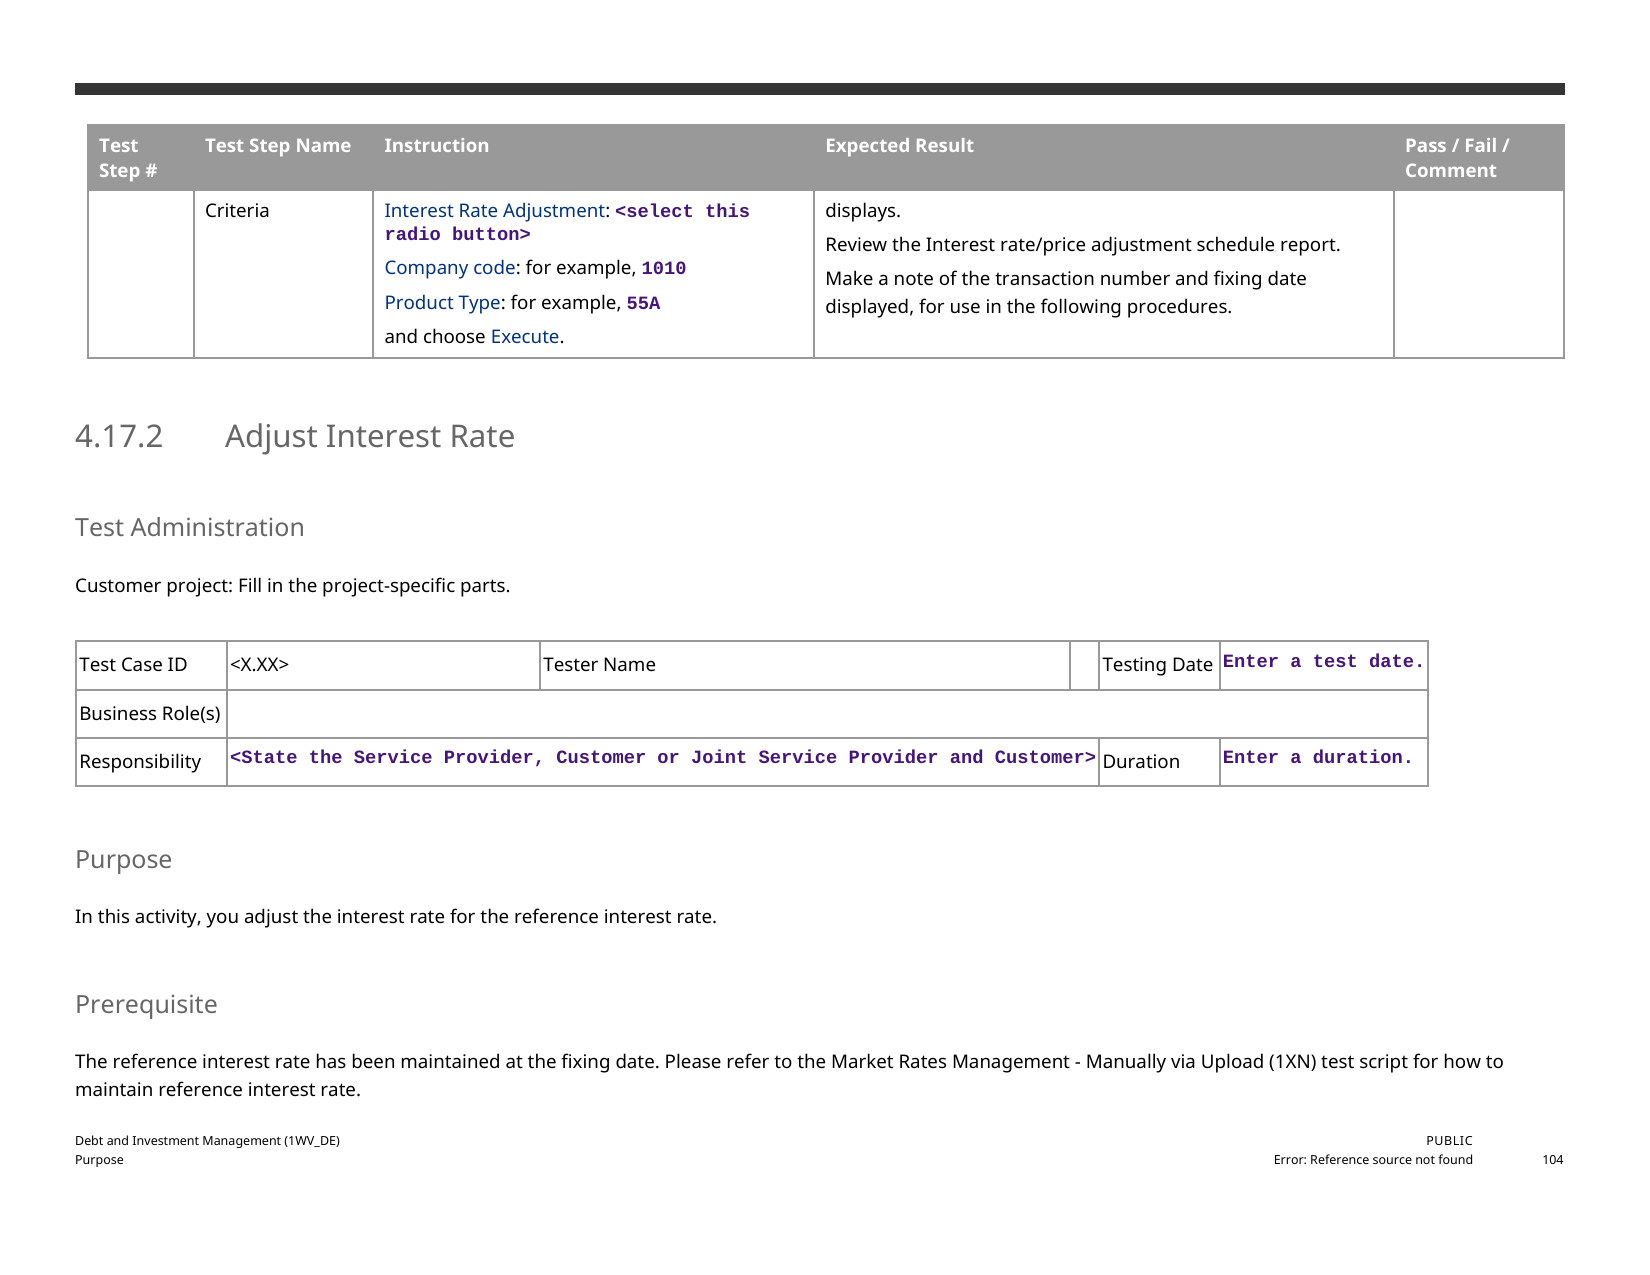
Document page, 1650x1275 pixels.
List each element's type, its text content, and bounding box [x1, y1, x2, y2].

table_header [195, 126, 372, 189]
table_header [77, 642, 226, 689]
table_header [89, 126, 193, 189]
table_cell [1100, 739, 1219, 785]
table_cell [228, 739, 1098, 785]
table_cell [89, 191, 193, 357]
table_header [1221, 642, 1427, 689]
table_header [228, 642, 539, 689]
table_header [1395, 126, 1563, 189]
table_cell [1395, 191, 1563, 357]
text Customer project: Fill in the project-specific parts. [75, 572, 1565, 597]
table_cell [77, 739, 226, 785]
title Prerequisite [75, 990, 1565, 1019]
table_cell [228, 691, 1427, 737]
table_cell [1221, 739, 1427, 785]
title Test Administration [75, 513, 1565, 543]
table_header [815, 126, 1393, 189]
title Purpose [75, 846, 1565, 875]
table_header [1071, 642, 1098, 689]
text In this activity, you adjust the interest rate for the reference interest rate. [75, 904, 1565, 929]
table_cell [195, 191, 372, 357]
text The reference interest rate has been maintained at the fixing date. Please refer to the Market Rates Management - Manually via Upload (1XN) test script for how to maintain reference interest rate. [75, 1048, 1565, 1102]
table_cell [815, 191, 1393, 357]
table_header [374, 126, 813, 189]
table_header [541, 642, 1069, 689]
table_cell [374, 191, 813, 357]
subtitle Adjust Interest Rate [75, 418, 1565, 455]
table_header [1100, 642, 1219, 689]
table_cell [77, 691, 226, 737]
